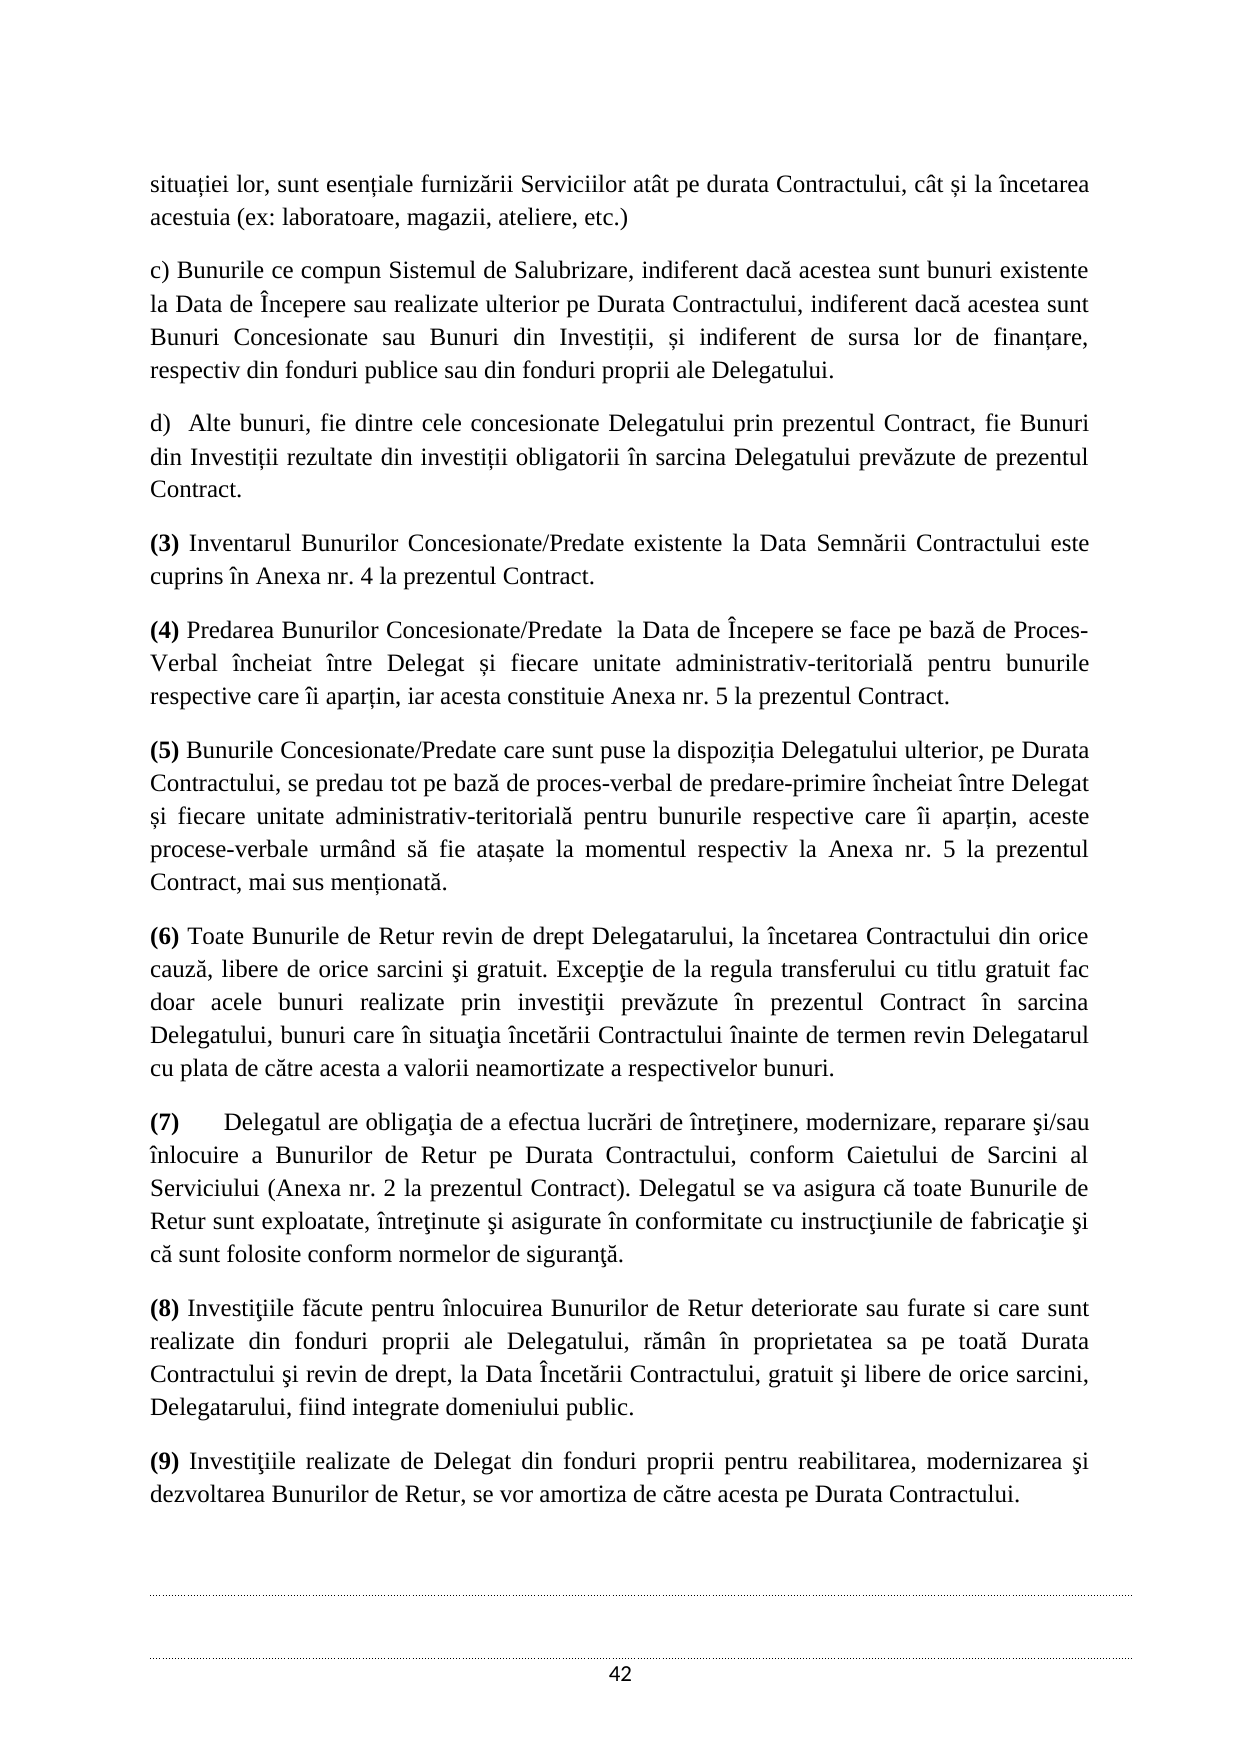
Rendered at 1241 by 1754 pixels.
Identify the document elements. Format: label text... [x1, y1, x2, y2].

text (8) Investiţiile făcute pentru înlocuirea Bunurilor de Retur deteriorate sau furate si care sunt realizate din fonduri proprii ale Delegatului, rămân în proprietatea sa pe toată Durata Contractului şi revin de drept, la Data Încetării Contractului, gratuit şi libere de orice sarcini, Delegatarului, fiind integrate domeniului public. [150, 1293, 1090, 1421]
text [150, 169, 1090, 231]
text (3) Inventarul Bunurilor Concesionate/Predate existente la Data Semnării Contractului este cuprins în Anexa nr. 4 la prezentul Contract. [150, 528, 1090, 590]
text c) Bunurile ce compun Sistemul de Salubrizare, indiferent dacă acestea sunt bunuri existente la Data de Începere sau realizate ulterior pe Durata Contractului, indiferent dacă acestea sunt Bunuri Concesionate sau Bunuri din Investiții, și indiferent de sursa lor de finanțare, respectiv din fonduri publice sau din fonduri proprii ale Delegatului. [150, 256, 1090, 383]
text (4) Predarea Bunurilor Concesionate/Predate la Data de Începere se face pe bază de Proces-Verbal încheiat între Delegat și fiecare unitate administrativ-teritorială pentru bunurile respective care îi aparțin, iar acesta constituie Anexa nr. 5 la prezentul Contract. [150, 615, 1090, 710]
text (5) Bunurile Concesionate/Predate care sunt puse la dispoziția Delegatului ulterior, pe Durata Contractului, se predau tot pe bază de proces-verbal de predare-primire încheiat între Delegat și fiecare unitate administrativ-teritorială pentru bunurile respective care îi aparțin, aceste procese-verbale urmând să fie atașate la momentul respectiv la Anexa nr. 5 la prezentul Contract, mai sus menționată. [150, 735, 1090, 896]
text (7) Delegatul are obligaţia de a efectua lucrări de întreţinere, modernizare, reparare şi/sau înlocuire a Bunurilor de Retur pe Durata Contractului, conform Caietului de Sarcini al Serviciului (Anexa nr. 2 la prezentul Contract). Delegatul se va asigura că toate Bunurile de Retur sunt exploatate, întreţinute şi asigurate în conformitate cu instrucţiunile de fabricaţie şi că sunt folosite conform normelor de siguranţă. [150, 1107, 1090, 1268]
text (6) Toate Bunurile de Retur revin de drept Delegatarului, la încetarea Contractului din orice cauză, libere de orice sarcini şi gratuit. Excepţie de la regula transferului cu titlu gratuit fac doar acele bunuri realizate prin investiţii prevăzute în prezentul Contract în sarcina Delegatului, bunuri care în situaţia încetării Contractului înainte de termen revin Delegatarul cu plata de către acesta a valorii neamortizate a respectivelor bunuri. [150, 921, 1090, 1082]
text (9) Investiţiile realizate de Delegat din fonduri proprii pentru reabilitarea, modernizarea şi dezvoltarea Bunurilor de Retur, se vor amortiza de către acesta pe Durata Contractului. [150, 1446, 1090, 1508]
text d) Alte bunuri, fie dintre cele concesionate Delegatului prin prezentul Contract, fie Bunuri din Investiții rezultate din investiții obligatorii în sarcina Delegatului prevăzute de prezentul Contract. [150, 408, 1090, 503]
